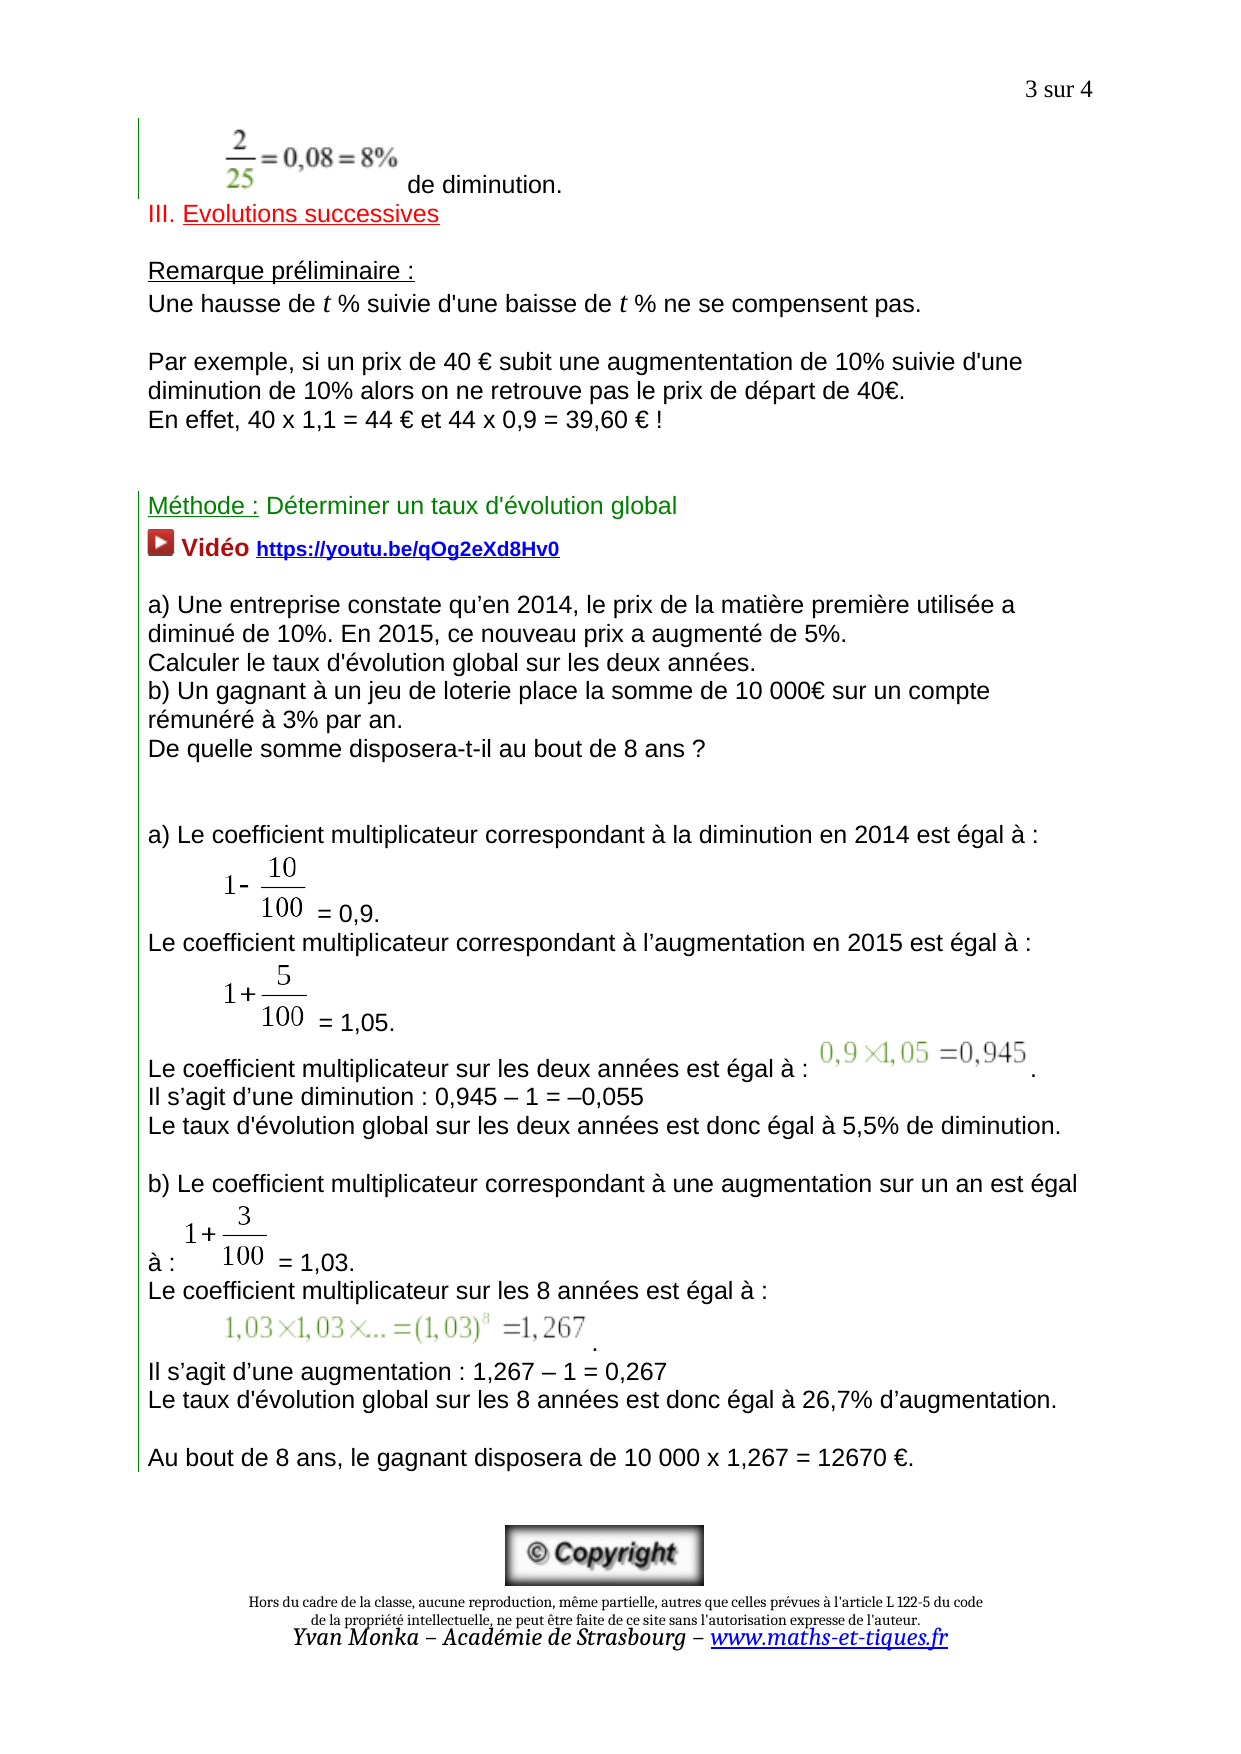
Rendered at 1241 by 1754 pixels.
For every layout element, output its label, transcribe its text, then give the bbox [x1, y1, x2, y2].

text b) Un gagnant à un jeu de loterie place la somme de 10 000€ sur un compte rémunéré à 3% par an. [148, 676, 1093, 734]
text Le coefficient multiplicateur sur les 8 années est égal à : [148, 1276, 1093, 1305]
text a) Une entreprise constate qu’en 2014, le prix de la matière première utilisée a diminué de 10%. En 2015, ce nouveau prix a augmenté de 5%. [148, 590, 1093, 648]
text Remarque préliminaire : [148, 256, 1093, 285]
text De quelle somme disposera-t-il au bout de 8 ans ? [148, 734, 1093, 763]
text Il s’agit d’une augmentation : 1,267 – 1 = 0,267 [148, 1357, 1093, 1385]
picture [505, 1525, 704, 1586]
text a) Le coefficient multiplicateur correspondant à la diminution en 2014 est égal à : [148, 820, 1093, 849]
picture [147, 529, 175, 556]
text de diminution. [148, 118, 1093, 199]
text Le coefficient multiplicateur sur les deux années est égal à : . [148, 1037, 1093, 1082]
text Le taux d'évolution global sur les deux années est donc égal à 5,5% de diminution. [148, 1111, 1093, 1140]
text Vidéo https://youtu.be/qOg2eXd8Hv0 [139, 529, 1057, 561]
text = 0,9. [148, 849, 1093, 928]
text Une hausse de t % suivie d'une baisse de t % ne se compensent pas. [148, 285, 1093, 318]
text b) Le coefficient multiplicateur correspondant à une augmentation sur un an est égal à : = 1,03. [148, 1168, 1093, 1276]
text Au bout de 8 ans, le gagnant disposera de 10 000 x 1,267 = 12670 €. [148, 1443, 1093, 1472]
text Par exemple, si un prix de 40 € subit une augmententation de 10% suivie d'une diminution de 10% alors on ne retrouve pas le prix de départ de 40€. [148, 347, 1093, 405]
text Le coefficient multiplicateur correspondant à l’augmentation en 2015 est égal à : [148, 928, 1093, 957]
text Il s’agit d’une diminution : 0,945 – 1 = –0,055 [148, 1082, 1093, 1111]
text = 1,05. [148, 957, 1093, 1037]
text Méthode : Déterminer un taux d'évolution global [148, 491, 1093, 520]
text . [148, 1305, 1093, 1357]
text III. Evolutions successives [148, 199, 1093, 227]
text Le taux d'évolution global sur les 8 années est donc égal à 26,7% d’augmentation. [148, 1385, 1093, 1414]
text Calculer le taux d'évolution global sur les deux années. [148, 648, 1093, 676]
text En effet, 40 x 1,1 = 44 € et 44 x 0,9 = 39,60 € ! [148, 405, 1093, 433]
